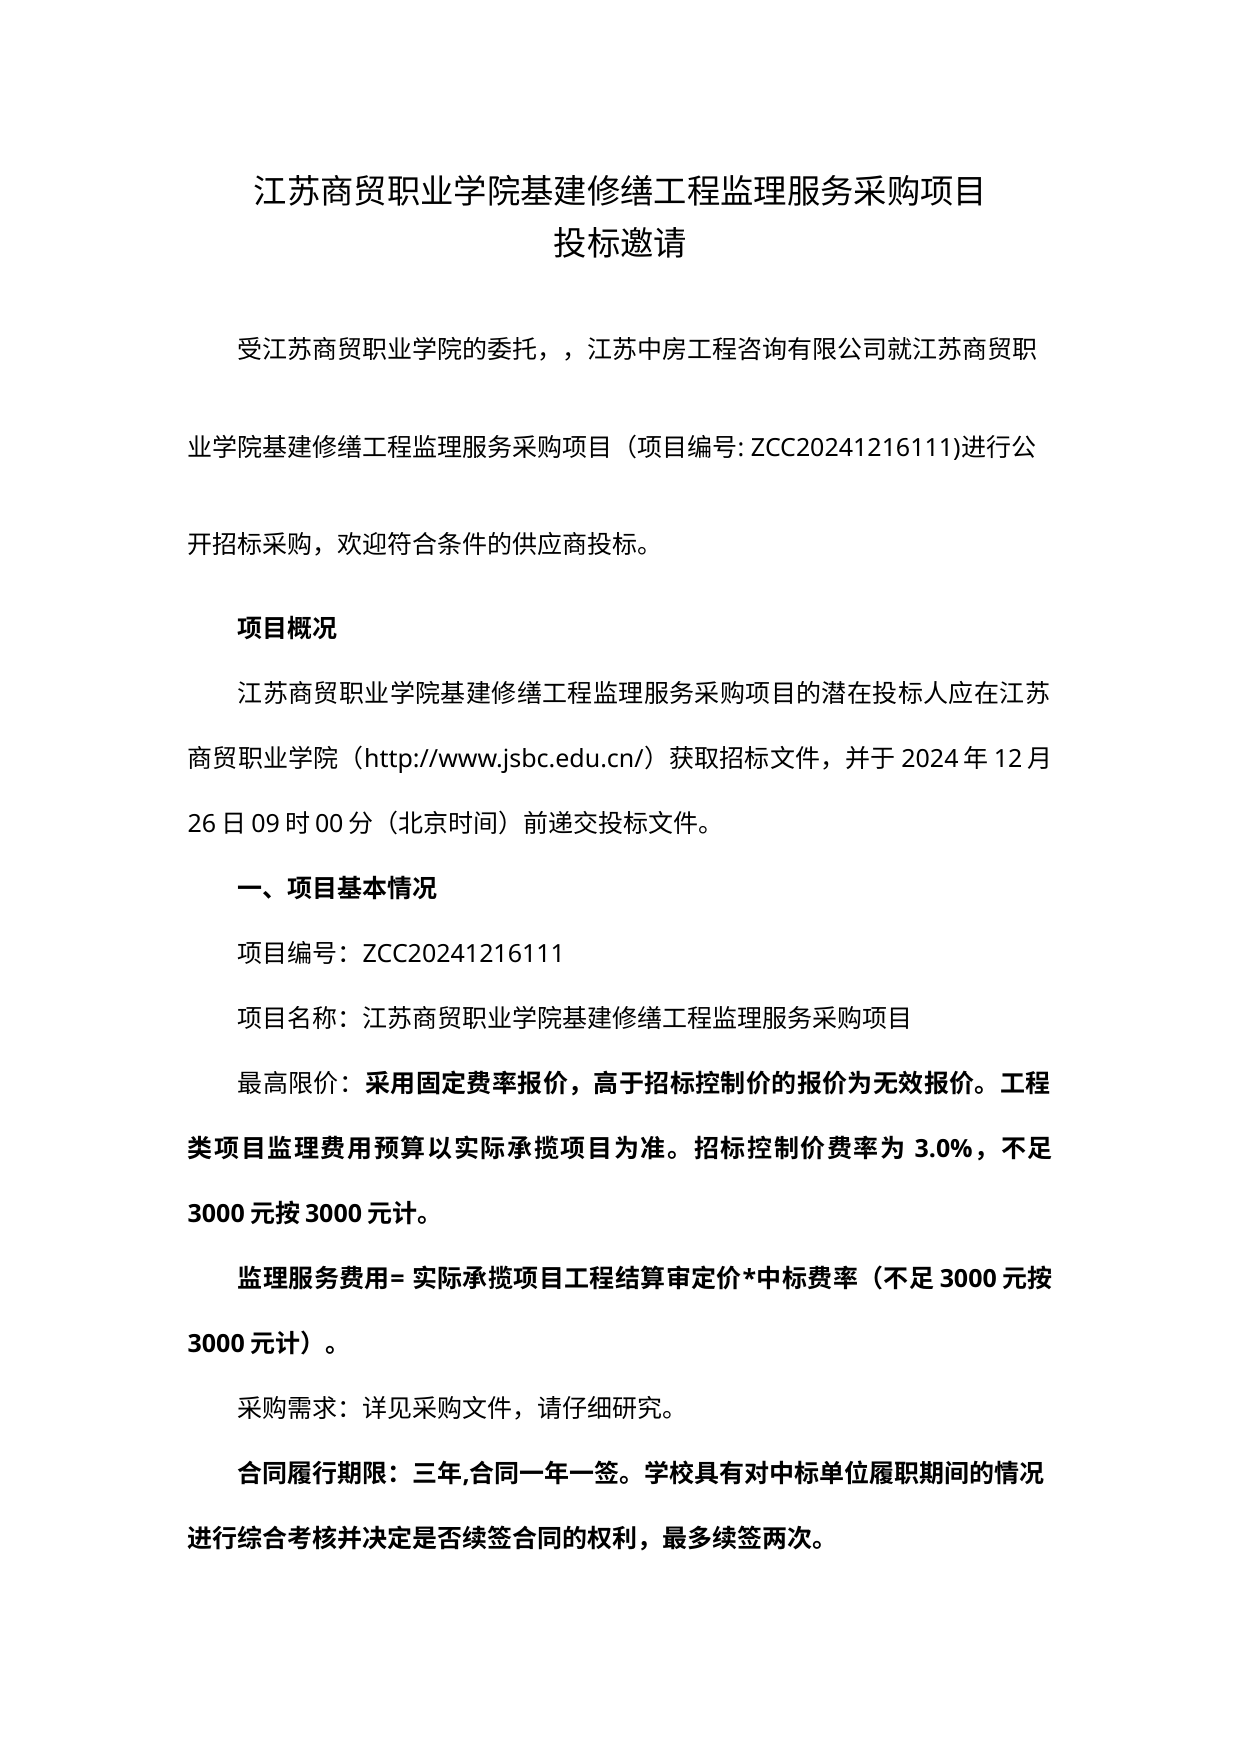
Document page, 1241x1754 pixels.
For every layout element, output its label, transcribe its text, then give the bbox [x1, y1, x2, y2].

text 受江苏商贸职业学院的委托，，江苏中房工程咨询有限公司就江苏商贸职业学院基建修缮工程监理服务采购项目（项目编号: ZCC20241216111)进行公开招标采购，欢迎符合条件的供应商投标。 [187, 316, 1053, 576]
text 项目概况 [187, 594, 1053, 659]
text 投标邀请 [187, 214, 1053, 266]
text 合同履行期限：三年,合同一年一签。学校具有对中标单位履职期间的情况进行综合考核并决定是否续签合同的权利，最多续签两次。 [187, 1439, 1053, 1569]
text 项目编号：ZCC20241216111 [187, 919, 1053, 984]
text 项目名称：江苏商贸职业学院基建修缮工程监理服务采购项目 [187, 984, 1053, 1049]
text 采购需求：详见采购文件，请仔细研究。 [187, 1374, 1053, 1439]
text 最高限价：采用固定费率报价，高于招标控制价的报价为无效报价。工程类项目监理费用预算以实际承揽项目为准。招标控制价费率为3.0%，不足3000元按3000元计。 [187, 1049, 1053, 1244]
text 江苏商贸职业学院基建修缮工程监理服务采购项目的潜在投标人应在江苏商贸职业学院（http://www.jsbc.edu.cn/）获取招标文件，并于2024年12月26日09时00分（北京时间）前递交投标文件。 [187, 659, 1053, 854]
text 江苏商贸职业学院基建修缮工程监理服务采购项目 [187, 162, 1053, 214]
text 监理服务费用= 实际承揽项目工程结算审定价*中标费率（不足3000元按3000元计）。 [187, 1244, 1053, 1374]
text 一、项目基本情况 [187, 854, 1053, 919]
